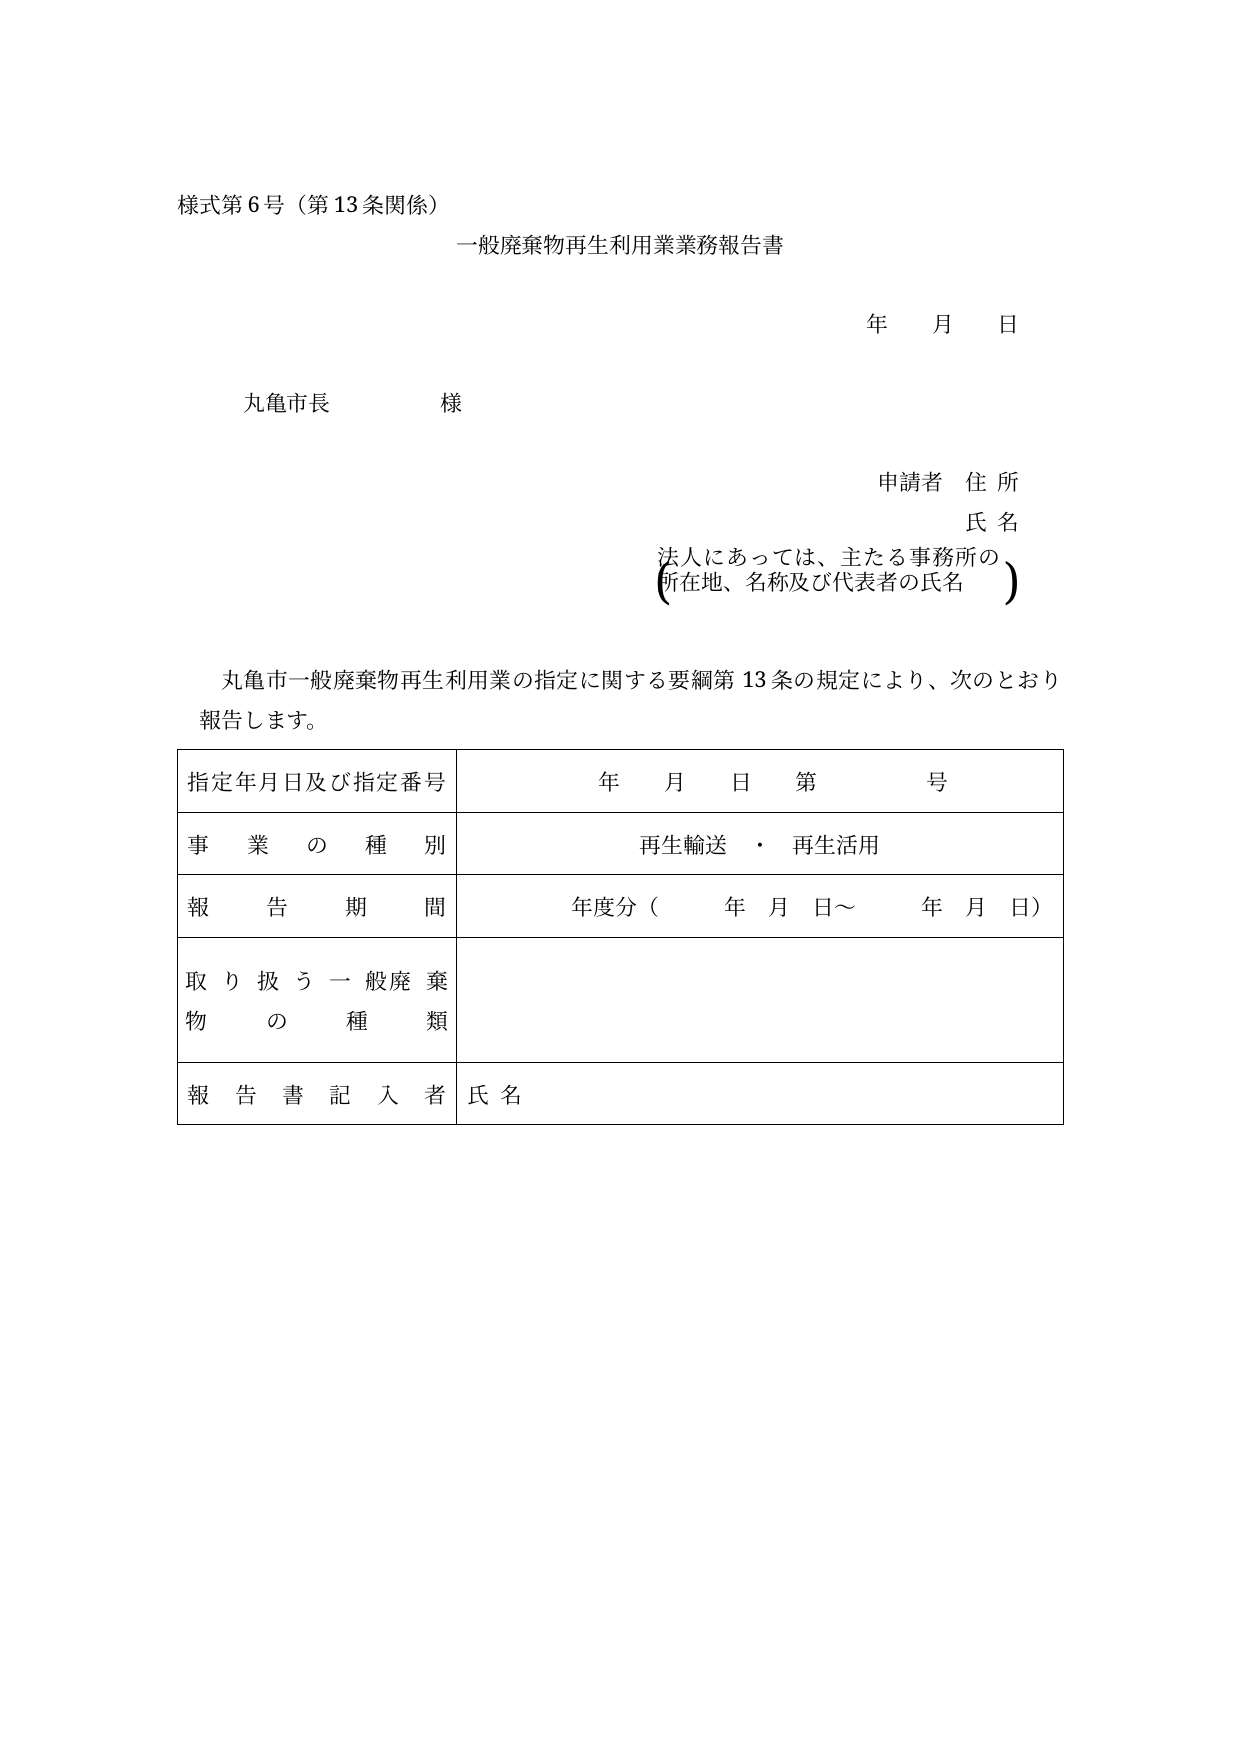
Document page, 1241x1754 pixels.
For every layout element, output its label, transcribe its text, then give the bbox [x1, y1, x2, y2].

table_cell 取り扱う一般廃棄物の種類 [178, 938, 456, 1062]
table_header 指定年月日及び指定番号 [178, 750, 456, 812]
table_cell 事業の種別 [178, 813, 456, 874]
text 丸亀市一般廃棄物再生利用業の指定に関する要綱第13条の規定により、次のとおり報告します。 [199, 659, 1063, 738]
table_cell [457, 938, 1063, 1062]
text 年 月 日 [177, 303, 1019, 343]
text 申請者 住所 [177, 461, 1019, 501]
text 一般廃棄物再生利用業業務報告書 [177, 224, 1063, 263]
table_header 年 月 日 第 号 [457, 750, 1063, 812]
table_cell 再生輸送 ・ 再生活用 [457, 813, 1063, 874]
table_cell 報告書記入者 [178, 1063, 456, 1124]
text 様式第6号（第13条関係） [177, 184, 1063, 224]
text 氏名 [177, 501, 1019, 541]
text 丸亀市長 様 [243, 382, 1063, 422]
table_cell 報告期間 [178, 875, 456, 937]
text ( ) [177, 541, 1019, 620]
table_cell 氏名 [457, 1063, 1063, 1124]
table_cell 年度分（ 年 月 日～ 年 月 日） [457, 875, 1063, 937]
